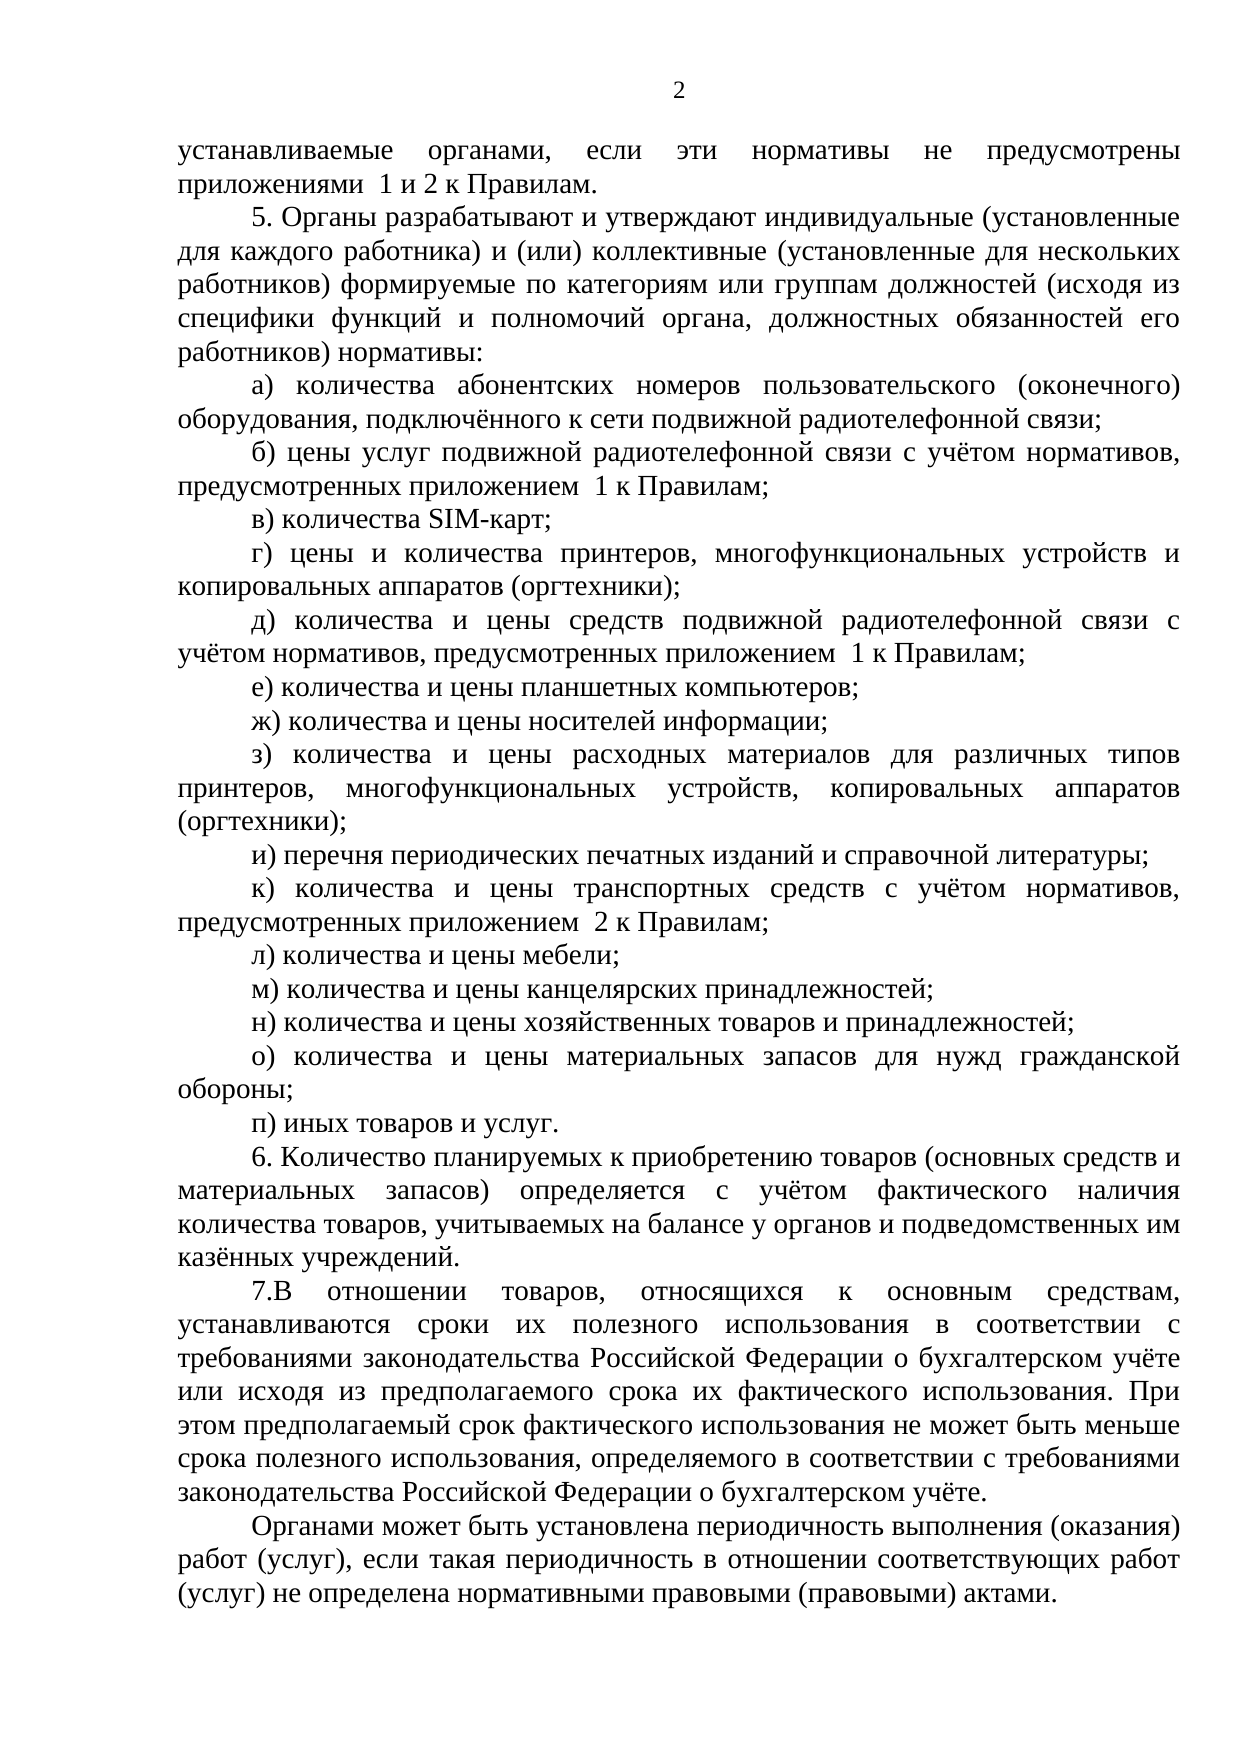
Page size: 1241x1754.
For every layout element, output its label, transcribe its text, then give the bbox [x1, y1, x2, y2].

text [177, 132, 1181, 199]
text л) количества и цены мебели; [177, 937, 1181, 971]
text Органами может быть установлена периодичность выполнения (оказания) работ (услуг), если такая периодичность в отношении соответствующих работ (услуг) не определена нормативными правовыми (правовыми) актами. [177, 1508, 1181, 1608]
text н) количества и цены хозяйственных товаров и принадлежностей; [177, 1004, 1181, 1038]
text и) перечня периодических печатных изданий и справочной литературы; [177, 837, 1181, 870]
text в) количества SIM-карт; [177, 501, 1181, 535]
text м) количества и цены канцелярских принадлежностей; [177, 971, 1181, 1004]
text п) иных товаров и услуг. [177, 1105, 1181, 1139]
text к) количества и цены транспортных средств с учётом нормативов, предусмотренных приложением 2 к Правилам; [177, 870, 1181, 937]
text о) количества и цены материальных запасов для нужд гражданской обороны; [177, 1038, 1181, 1105]
text 5. Органы разрабатывают и утверждают индивидуальные (установленные для каждого работника) и (или) коллективные (установленные для нескольких работников) формируемые по категориям или группам должностей (исходя из специфики функций и полномочий органа, должностных обязанностей его работников) нормативы: [177, 199, 1181, 367]
text ж) количества и цены носителей информации; [177, 703, 1181, 736]
text з) количества и цены расходных материалов для различных типов принтеров, многофункциональных устройств, копировальных аппаратов (оргтехники); [177, 736, 1181, 837]
text 6. Количество планируемых к приобретению товаров (основных средств и материальных запасов) определяется с учётом фактического наличия количества товаров, учитываемых на балансе у органов и подведомственных им казённых учреждений. [177, 1139, 1181, 1273]
text е) количества и цены планшетных компьютеров; [177, 669, 1181, 703]
text а) количества абонентских номеров пользовательского (оконечного) оборудования, подключённого к сети подвижной радиотелефонной связи; [177, 367, 1181, 434]
text б) цены услуг подвижной радиотелефонной связи с учётом нормативов, предусмотренных приложением 1 к Правилам; [177, 434, 1181, 501]
text 7.В отношении товаров, относящихся к основным средствам, устанавливаются сроки их полезного использования в соответствии с требованиями законодательства Российской Федерации о бухгалтерском учёте или исходя из предполагаемого срока их фактического использования. При этом предполагаемый срок фактического использования не может быть меньше срока полезного использования, определяемого в соответствии с требованиями законодательства Российской Федерации о бухгалтерском учёте. [177, 1273, 1181, 1508]
text г) цены и количества принтеров, многофункциональных устройств и копировальных аппаратов (оргтехники); [177, 535, 1181, 602]
text д) количества и цены средств подвижной радиотелефонной связи с учётом нормативов, предусмотренных приложением 1 к Правилам; [177, 602, 1181, 669]
